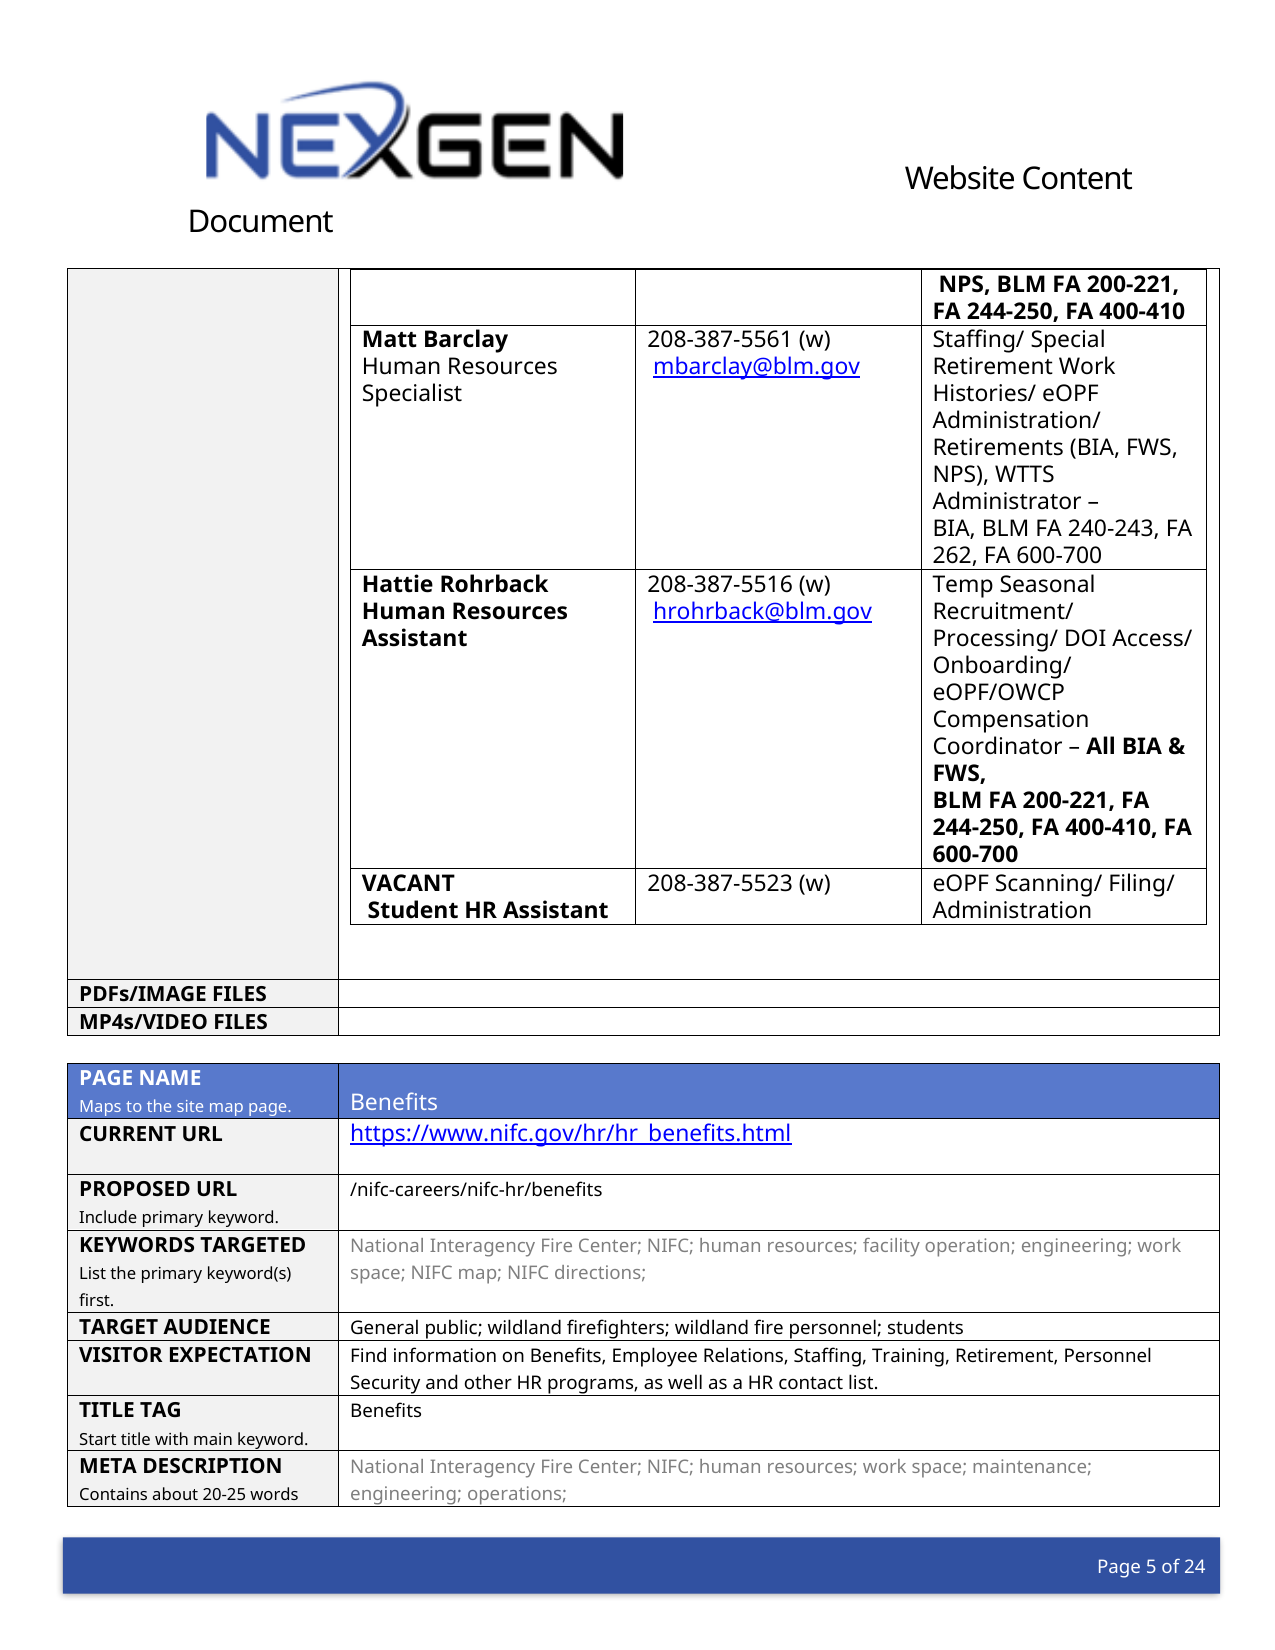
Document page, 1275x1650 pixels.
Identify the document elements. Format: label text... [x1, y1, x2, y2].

table_header Benefits [339, 1064, 1219, 1118]
table_cell National Interagency Fire Center; NIFC; human resources; facility operation; engineering; work space; NIFC map; NIFC directions; [339, 1231, 1219, 1312]
table_cell PDFs/IMAGE FILES [68, 980, 338, 1007]
table_cell /nifc-careers/nifc-hr/benefits [339, 1175, 1219, 1229]
table_cell TITLE TAG Start title with main keyword. [68, 1396, 338, 1450]
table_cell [68, 269, 338, 979]
table_cell CURRENT URL [68, 1119, 338, 1174]
table_cell General public; wildland firefighters; wildland fire personnel; students [339, 1313, 1219, 1340]
table_cell TARGET AUDIENCE [68, 1313, 338, 1340]
table_cell VISITOR EXPECTATION [68, 1341, 338, 1395]
table_cell PROPOSED URL Include primary keyword. [68, 1175, 338, 1229]
table_header PAGE NAME Maps to the site map page. [68, 1064, 338, 1118]
table_cell https://www.nifc.gov/hr/hr_benefits.html [339, 1119, 1219, 1174]
table_cell [339, 1008, 1219, 1035]
table_cell Find information on Benefits, Employee Relations, Staffing, Training, Retirement, Personnel Security and other HR programs, as well as a HR contact list. [339, 1341, 1219, 1395]
table_cell National Interagency Fire Center; NIFC; human resources; work space; maintenance; engineering; operations; [339, 1451, 1219, 1506]
table_cell MP4s/VIDEO FILES [68, 1008, 338, 1035]
table_cell [339, 980, 1219, 1007]
table_cell KEYWORDS TARGETED List the primary keyword(s) first. [68, 1231, 338, 1312]
table_cell META DESCRIPTION Contains about 20-25 words [68, 1451, 338, 1506]
table_cell [339, 269, 1219, 979]
table_cell Benefits [339, 1396, 1219, 1450]
